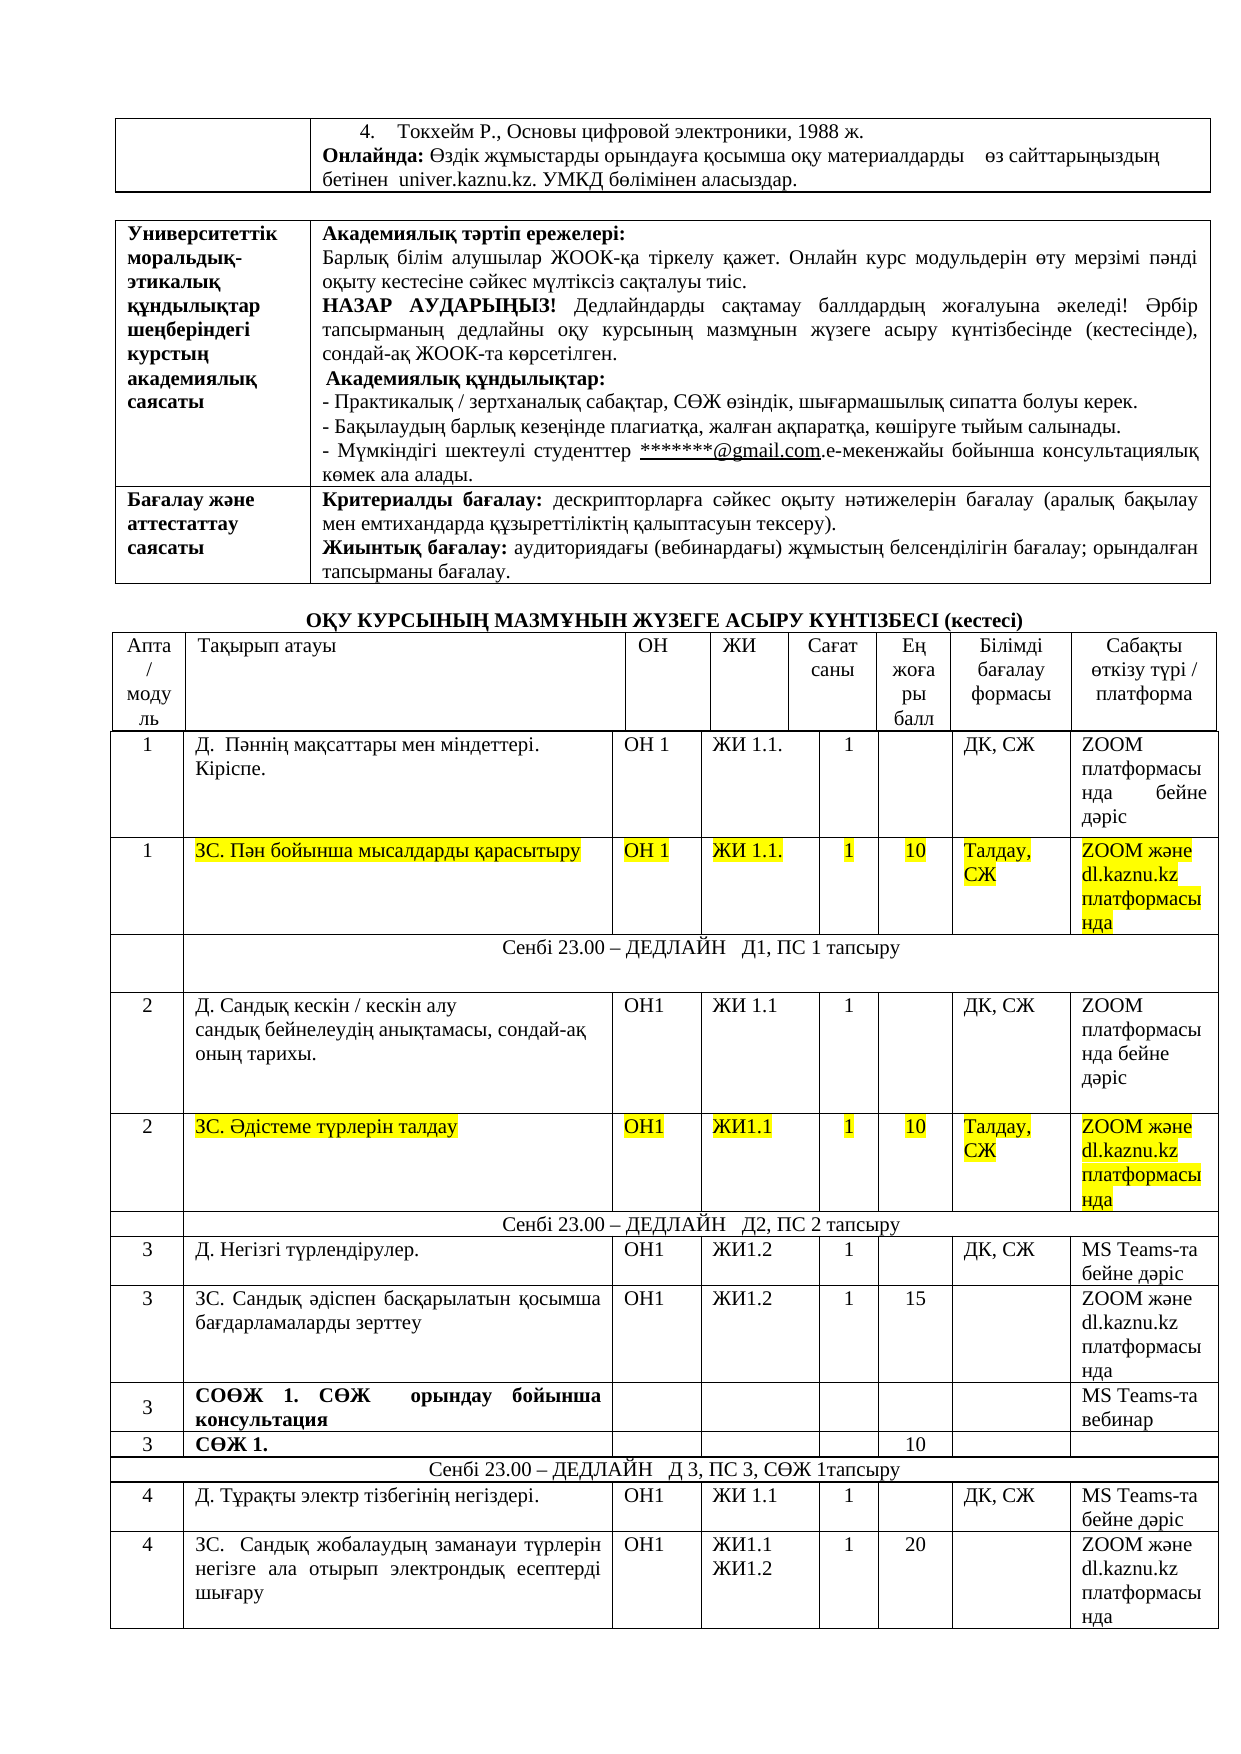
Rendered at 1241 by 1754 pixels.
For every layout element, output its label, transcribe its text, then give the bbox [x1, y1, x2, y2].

table_cell 10 [879, 1432, 952, 1456]
table_cell 3 [111, 1237, 183, 1285]
table_header Академиялық тәртіп ережелері: Барлық білім алушылар ЖООК-қа тіркелу қажет. Онлайн курс модульдерін өту мерзімі пәнді оқыту кестесіне сәйкес мүлтіксіз сақталуы тиіс. НАЗАР АУДАРЫҢЫЗ! Дедлайндарды сақтамау баллдардың жоғалуына әкеледі! Әрбір тапсырманың дедлайны оқу курсының мазмұнын жүзеге асыру күнтізбесінде (кестесінде), сондай-ақ ЖООК-та көрсетілген. Академиялық құндылықтар: - Практикалық / зертханалық сабақтар, СӨЖ өзіндік, шығармашылық сипатта болуы керек. - Бақылаудың барлық кезеңінде плагиатқа, жалған ақпаратқа, көшіруге тыйым салынады. - Мүмкіндігі шектеулі студенттер *******@gmail.com.е-мекенжайы бойынша консультациялық көмек ала алады. [311, 221, 1210, 486]
table_cell ОН 1 [613, 838, 701, 934]
table_cell Талдау, СЖ [953, 1114, 1070, 1211]
table_cell 1 [111, 838, 183, 934]
table_header [879, 732, 952, 837]
table_cell 1 [820, 1237, 878, 1285]
table_cell [953, 1432, 1070, 1456]
table_cell 10 [879, 1114, 952, 1211]
table_cell ОН1 [613, 1532, 701, 1628]
table_cell Д. Тұрақты электр тізбегінің негіздері. [184, 1483, 612, 1531]
table_header Д. Пәннің мақсаттары мен міндеттері. Кіріспе. [184, 732, 612, 837]
table_cell [879, 993, 952, 1113]
table_cell [953, 1532, 1070, 1628]
table_cell Критериалды бағалау: дескрипторларға сәйкес оқыту нәтижелерін бағалау (аралық бақылау мен емтихандарда құзыреттіліктің қалыптасуын тексеру). Жиынтық бағалау: аудиториядағы (вебинардағы) жұмыстың белсенділігін бағалау; орындалған тапсырманы бағалау. [311, 487, 1210, 583]
table_header ДК, СЖ [953, 732, 1070, 837]
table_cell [116, 119, 310, 191]
table_cell 2 [111, 1114, 183, 1211]
table_cell ОН1 [613, 1286, 701, 1382]
table_cell Сенбі 23.00 – ДЕДЛАЙН Д 3, ПС 3, СӨЖ 1тапсыру [111, 1458, 1218, 1481]
table_cell 2 [111, 993, 183, 1113]
table_header Апта / модуль [113, 633, 185, 729]
table_cell Талдау, СЖ [953, 838, 1070, 934]
table_cell ЖИ1.1 ЖИ1.2 [702, 1532, 819, 1628]
table_cell [820, 1432, 878, 1456]
table_cell Бағалау және аттестаттау саясаты [116, 487, 310, 583]
table_cell ЖИ1.1 [702, 1114, 819, 1211]
table_cell 1 [820, 1286, 878, 1382]
table_cell ОН1 [613, 1114, 701, 1211]
table_header 1 [820, 732, 878, 837]
table_cell MS Teams-та бейне дәріс [1071, 1483, 1218, 1531]
table_cell ZOOM және dl.kaznu.kz платформасында [1113, 838, 1218, 934]
table_cell ЖИ 1.1. [702, 838, 819, 934]
table_header Ең жоғары балл [877, 633, 950, 729]
table_cell [702, 1383, 819, 1431]
table_cell ЗС. Әдістеме түрлерін талдау [184, 1114, 612, 1211]
table_cell ZOOM платформасында бейне дәріс [1071, 993, 1218, 1113]
table_cell 1 [820, 838, 878, 934]
table_cell Д. Сандық кескін / кескін алу сандық бейнелеудің анықтамасы, сондай-ақ оның тарихы. [184, 993, 612, 1113]
table_cell 10 [879, 838, 952, 934]
table_header 1 [111, 732, 183, 837]
table_cell [111, 1212, 183, 1236]
table_cell 20 [879, 1532, 952, 1628]
table_header ОН [626, 633, 710, 729]
table_cell [702, 1432, 819, 1456]
table_header Сабақты өткізу түрі / платформа [1072, 633, 1216, 729]
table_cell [311, 119, 1210, 191]
table_cell MS Teams-та бейне дәріс [1071, 1237, 1218, 1285]
table_cell ОН1 [613, 993, 701, 1113]
table_cell ДК, СЖ [953, 993, 1070, 1113]
table_cell Сенбі 23.00 – ДЕДЛАЙН Д2, ПС 2 тапсыру [184, 1212, 1218, 1236]
text ОҚУ КУРСЫНЫҢ МАЗМҰНЫН ЖҮЗЕГЕ АСЫРУ КҮНТІЗБЕСІ (кестесі) [177, 608, 1152, 632]
table_header Білімді бағалау формасы [951, 633, 1071, 729]
table_cell ОН1 [613, 1483, 701, 1531]
table_cell СӨЖ 1. [184, 1432, 612, 1456]
table_cell СОӨЖ 1. СӨЖ орындау бойынша консультация [328, 1383, 612, 1431]
table_header ОН 1 [613, 732, 701, 837]
table_cell ЖИ 1.1 [702, 993, 819, 1113]
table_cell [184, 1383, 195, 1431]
table_cell ЖИ1.2 [702, 1237, 819, 1285]
table_cell 3 [111, 1383, 183, 1431]
table_header ЖИ [711, 633, 788, 729]
table_cell 1 [820, 1532, 878, 1628]
table_cell ОН1 [613, 1237, 701, 1285]
table_header ZOOM платформасында бейне дәріс [1071, 732, 1218, 837]
table_cell [879, 1483, 952, 1531]
table_header Университеттік моральдық-этикалық құндылықтар шеңберіндегі курстың академиялық саясаты [116, 221, 310, 486]
table_cell [879, 1237, 952, 1285]
table_cell [820, 1383, 878, 1431]
table_header ЖИ 1.1. [702, 732, 819, 837]
table_cell ZOOM және dl.kaznu.kz платформасында [1071, 1532, 1218, 1628]
table_cell MS Teams-та вебинар [1071, 1383, 1218, 1431]
table_cell ЗС. Пән бойынша мысалдарды қарасытыру [184, 838, 612, 934]
table_cell ДК, СЖ [953, 1483, 1070, 1531]
table_cell 1 [820, 993, 878, 1113]
table_cell 4 [111, 1483, 183, 1531]
table_cell ЖИ 1.1 [702, 1483, 819, 1531]
table_cell [613, 1432, 701, 1456]
table_header Сағат саны [789, 633, 876, 729]
table_cell ZOOM және dl.kaznu.kz платформасында [1071, 1114, 1218, 1211]
table_cell [879, 1383, 952, 1431]
table_cell 3 [111, 1432, 183, 1456]
table_cell 15 [879, 1286, 952, 1382]
table_cell [111, 935, 183, 992]
table_cell 3 [111, 1286, 183, 1382]
table_cell 1 [820, 1483, 878, 1531]
table_cell ЖИ1.2 [702, 1286, 819, 1382]
table_cell [953, 1286, 1070, 1382]
table_cell Д. Негізгі түрлендірулер. [184, 1237, 612, 1285]
table_cell 4 [111, 1532, 183, 1628]
table_cell Сенбі 23.00 – ДЕДЛАЙН Д1, ПС 1 тапсыру [184, 935, 1218, 992]
table_cell ZOOM және dl.kaznu.kz платформасында [1071, 1286, 1218, 1382]
table_cell [953, 1383, 1070, 1431]
table_cell ЗС. Сандық әдіспен басқарылатын қосымша бағдарламаларды зерттеу [184, 1286, 612, 1382]
table_cell ДК, СЖ [953, 1237, 1070, 1285]
table_cell [1071, 1432, 1218, 1456]
table_cell [613, 1383, 701, 1431]
table_cell ЗС. Сандық жобалаудың заманауи түрлерін негізге ала отырып электрондық есептерді шығару [184, 1532, 612, 1628]
table_cell 1 [820, 1114, 878, 1211]
table_header Тақырып атауы [186, 633, 625, 729]
